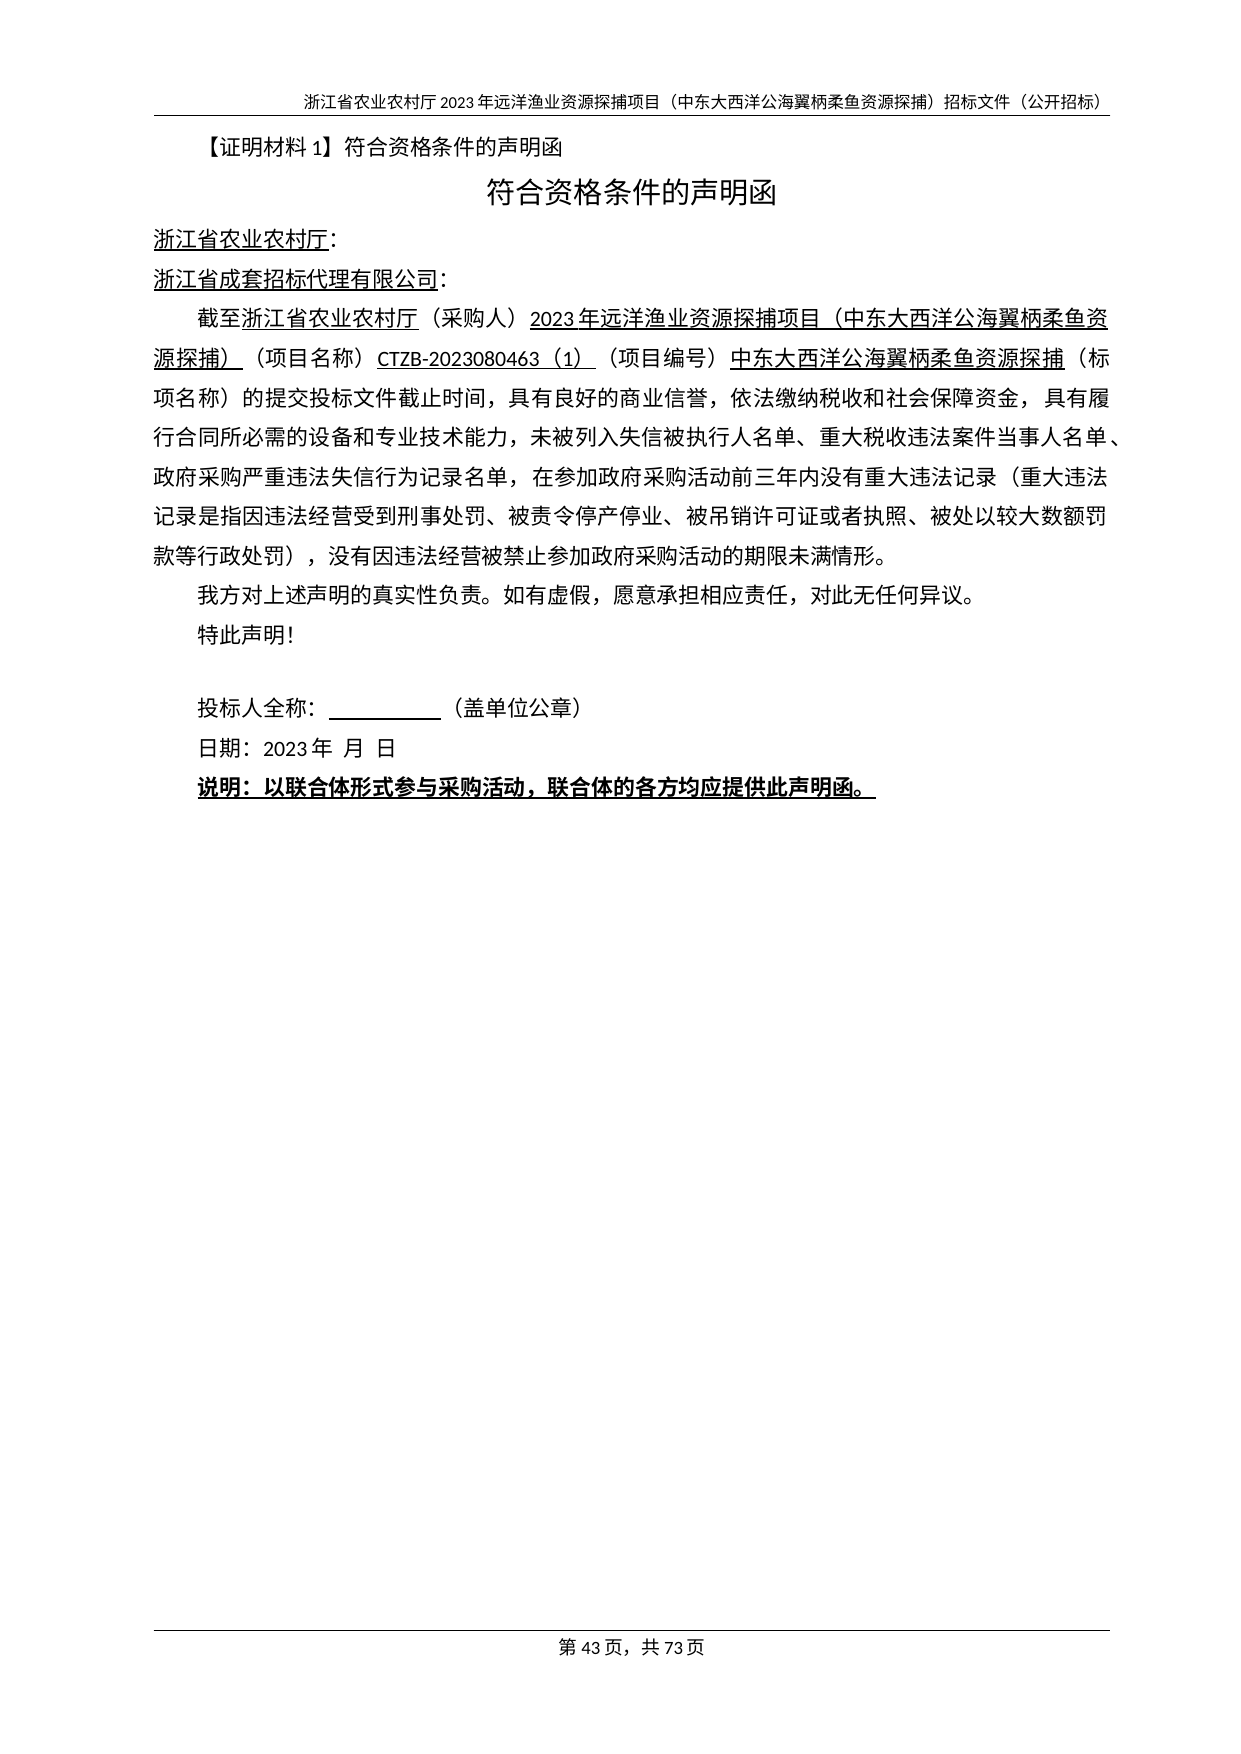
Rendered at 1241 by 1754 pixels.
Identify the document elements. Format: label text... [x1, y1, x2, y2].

text 我方对上述声明的真实性负责。如有虚假，愿意承担相应责任，对此无任何异议。 [153, 578, 1110, 610]
text 投标人全称： （盖单位公章） [153, 691, 1110, 723]
subtitle 【证明材料1】符合资格条件的声明函 [153, 130, 1110, 162]
text 浙江省成套招标代理有限公司： [153, 262, 1110, 293]
text 特此声明！ [153, 618, 1110, 650]
text 日期：2023年 月 日 [153, 731, 1110, 762]
text 说明：以联合体形式参与采购活动，联合体的各方均应提供此声明函。 [153, 770, 1110, 802]
text 符合资格条件的声明函 [153, 169, 1110, 212]
text 截至浙江省农业农村厅（采购人）2023年远洋渔业资源探捕项目（中东大西洋公海翼柄柔鱼资源探捕）（项目名称）CTZB-2023080463（1）（项目编号）中东大西洋公海翼柄柔鱼资源探捕（标项名称）的提交投标文件截止时间，具有良好的商业信誉，依法缴纳税收和社会保障资金，具有履行合同所必需的设备和专业技术能力，未被列入失信被执行人名单、重大税收违法案件当事人名单、政府采购严重违法失信行为记录名单，在参加政府采购活动前三年内没有重大违法记录（重大违法记录是指因违法经营受到刑事处罚、被责令停产停业、被吊销许可证或者执照、被处以较大数额罚款等行政处罚），没有因违法经营被禁止参加政府采购活动的期限未满情形。 [153, 301, 1110, 571]
text 浙江省农业农村厅： [153, 222, 1110, 254]
